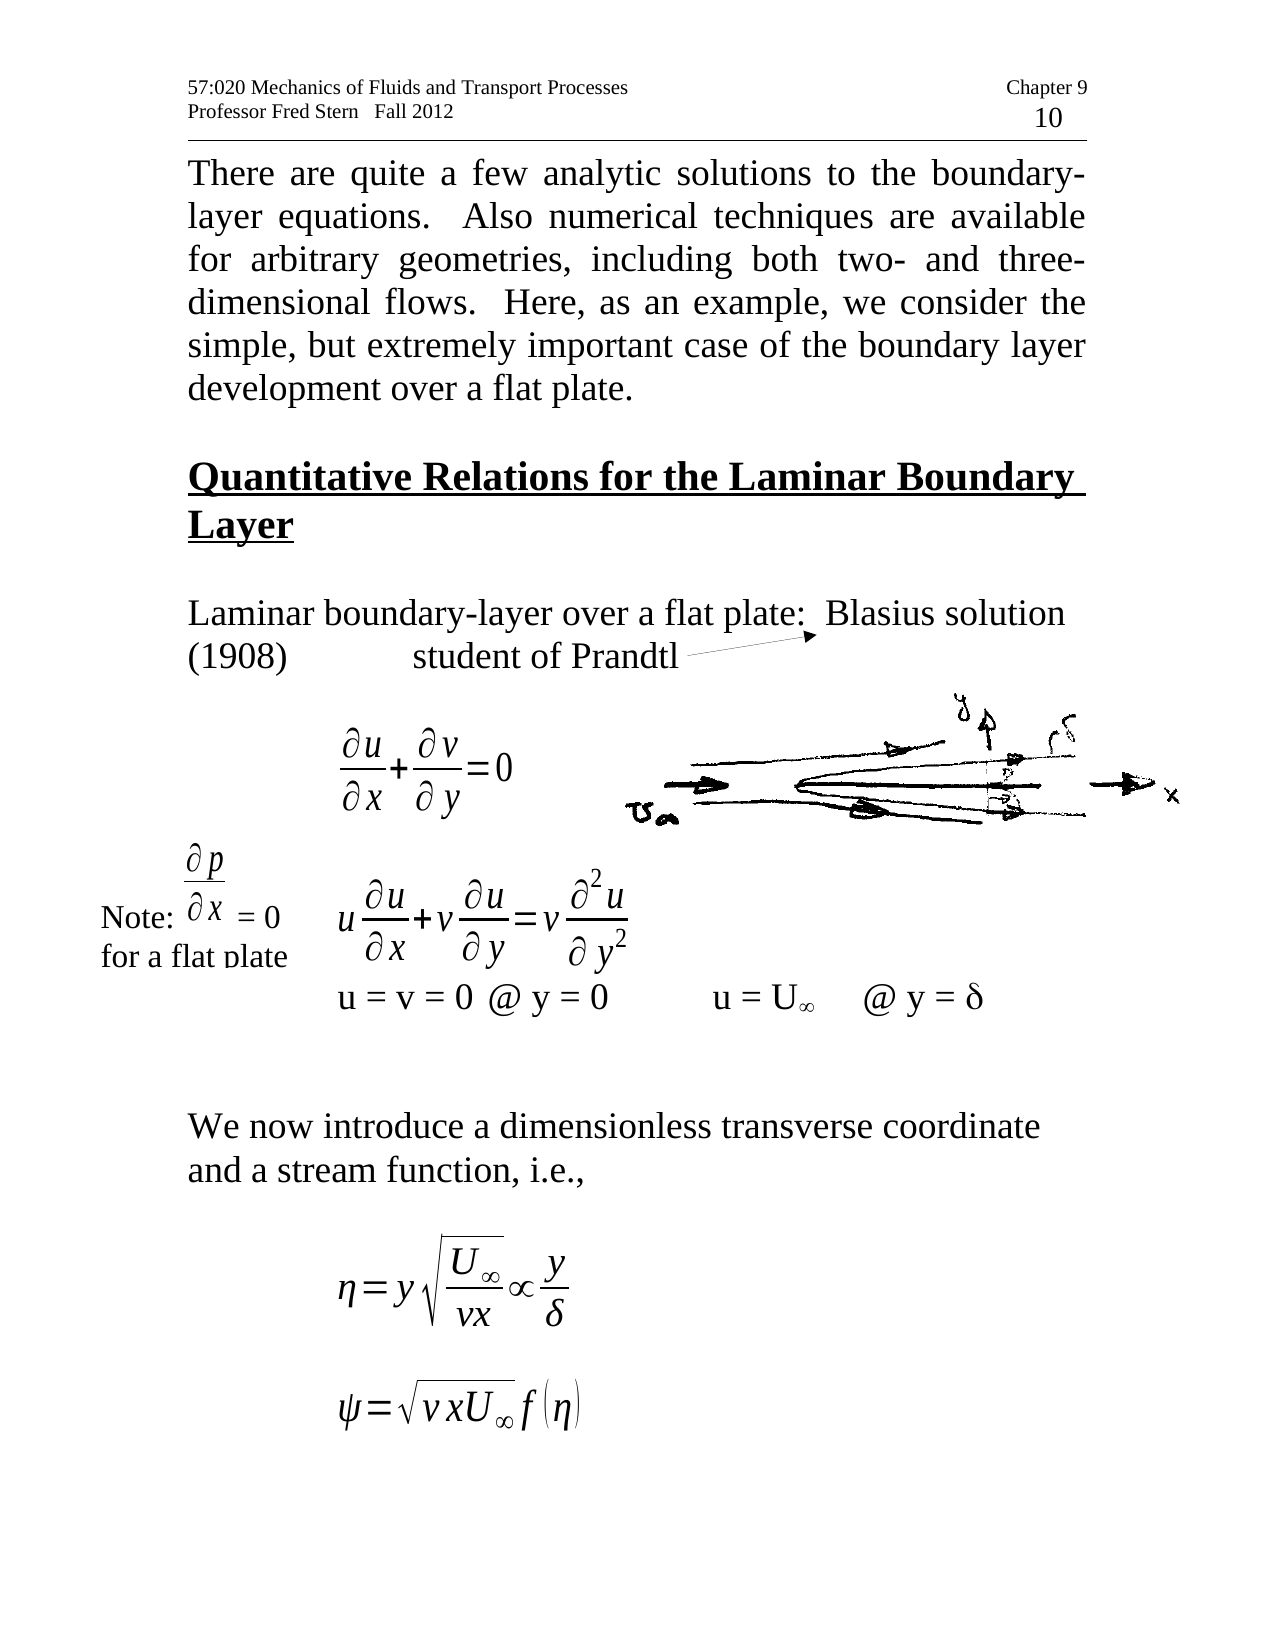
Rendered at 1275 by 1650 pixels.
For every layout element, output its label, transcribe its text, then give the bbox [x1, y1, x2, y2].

text We now introduce a dimensionless transverse coordinate and a stream function, i.e., [187, 1104, 1087, 1190]
text Laminar boundary-layer over a flat plate: Blasius solution (1908) student of Prandtl [187, 591, 1087, 677]
text Quantitative Relations for the Laminar Boundary Layer [187, 452, 1087, 548]
text u = v = 0 @ y = 0 u = U @ y = [187, 974, 1087, 1018]
text There are quite a few analytic solutions to the boundary-layer equations. Also numerical techniques are available for arbitrary geometries, including both two- and three-dimensional flows. Here, as an example, we consider the simple, but extremely important case of the boundary layer development over a flat plate. [187, 150, 1087, 409]
picture [610, 681, 1265, 882]
